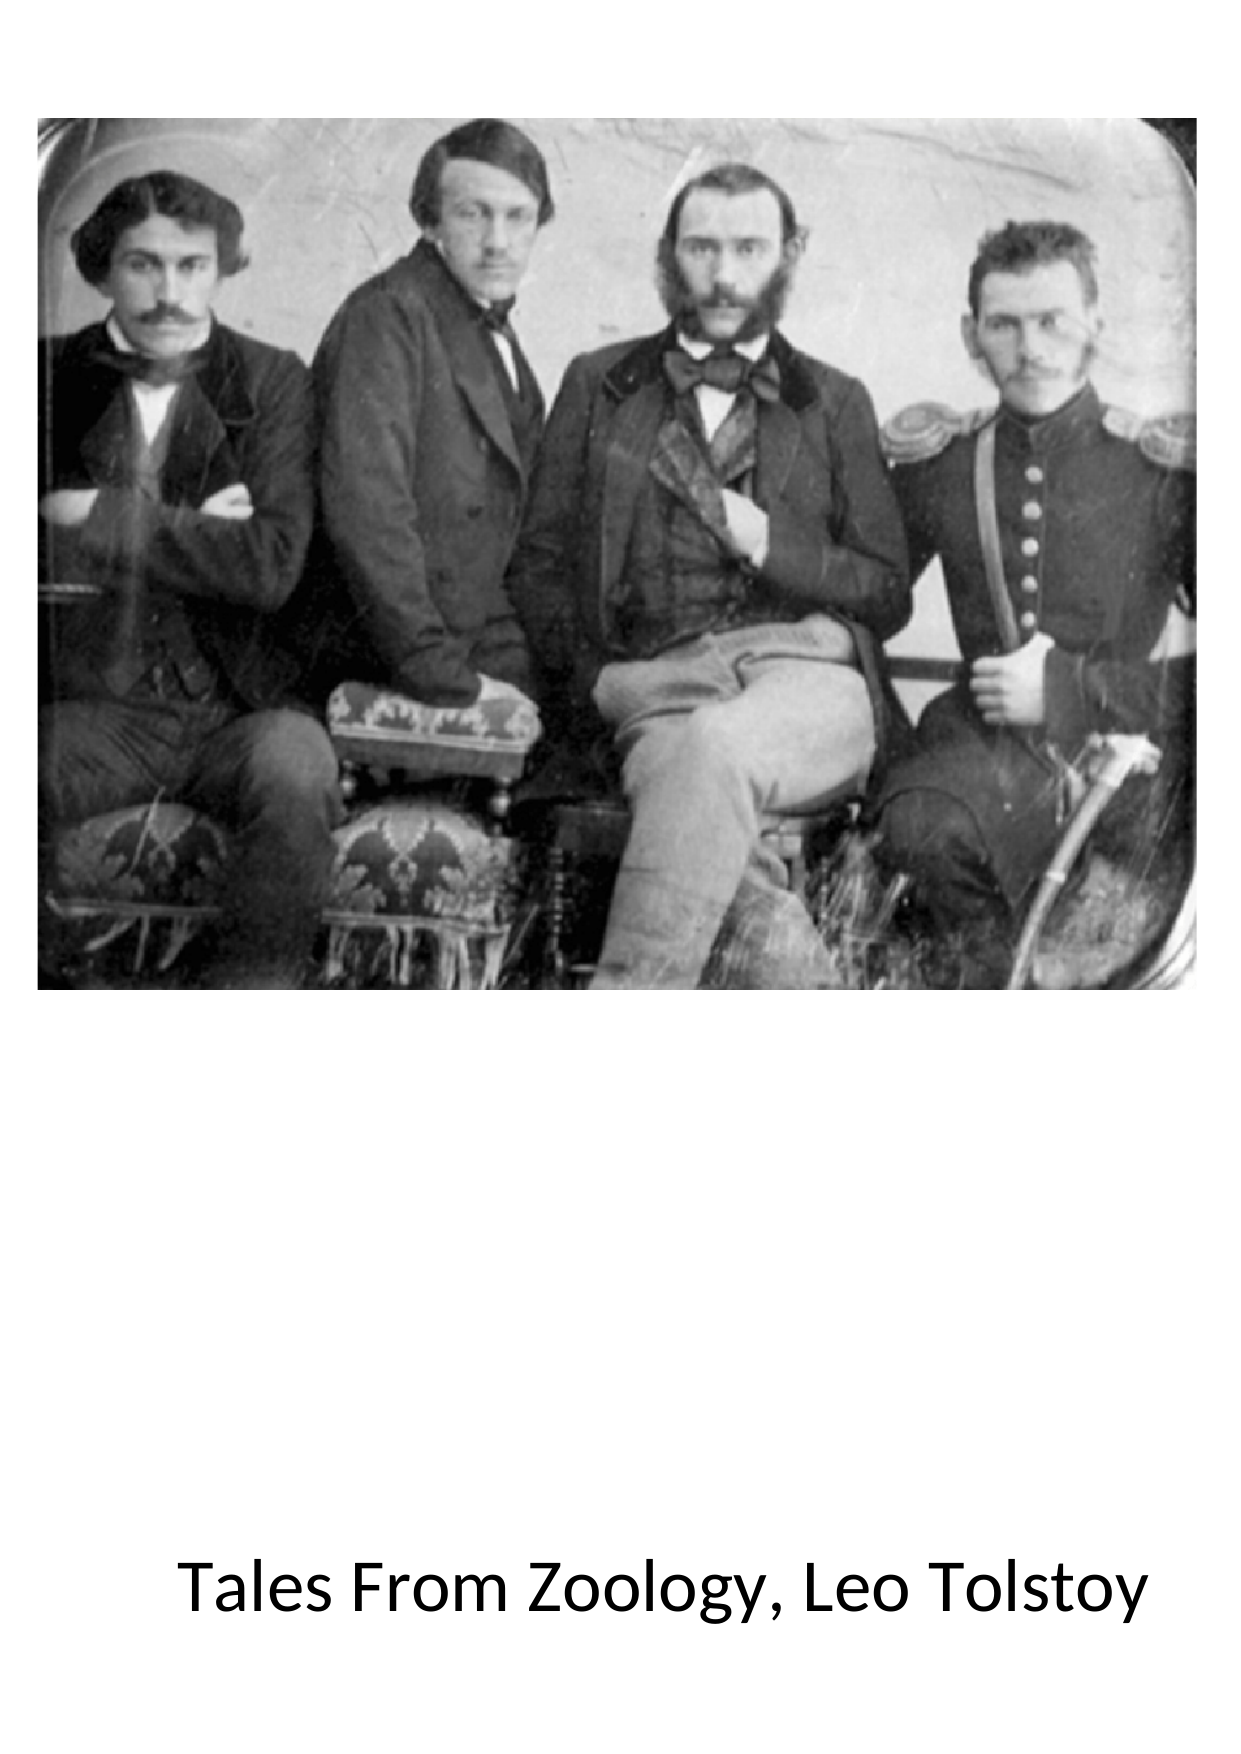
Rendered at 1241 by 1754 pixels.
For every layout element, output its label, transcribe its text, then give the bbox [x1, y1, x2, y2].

text Tales From Zoology, Leo Tolstoy [177, 1538, 1152, 1630]
picture [37, 118, 1197, 990]
